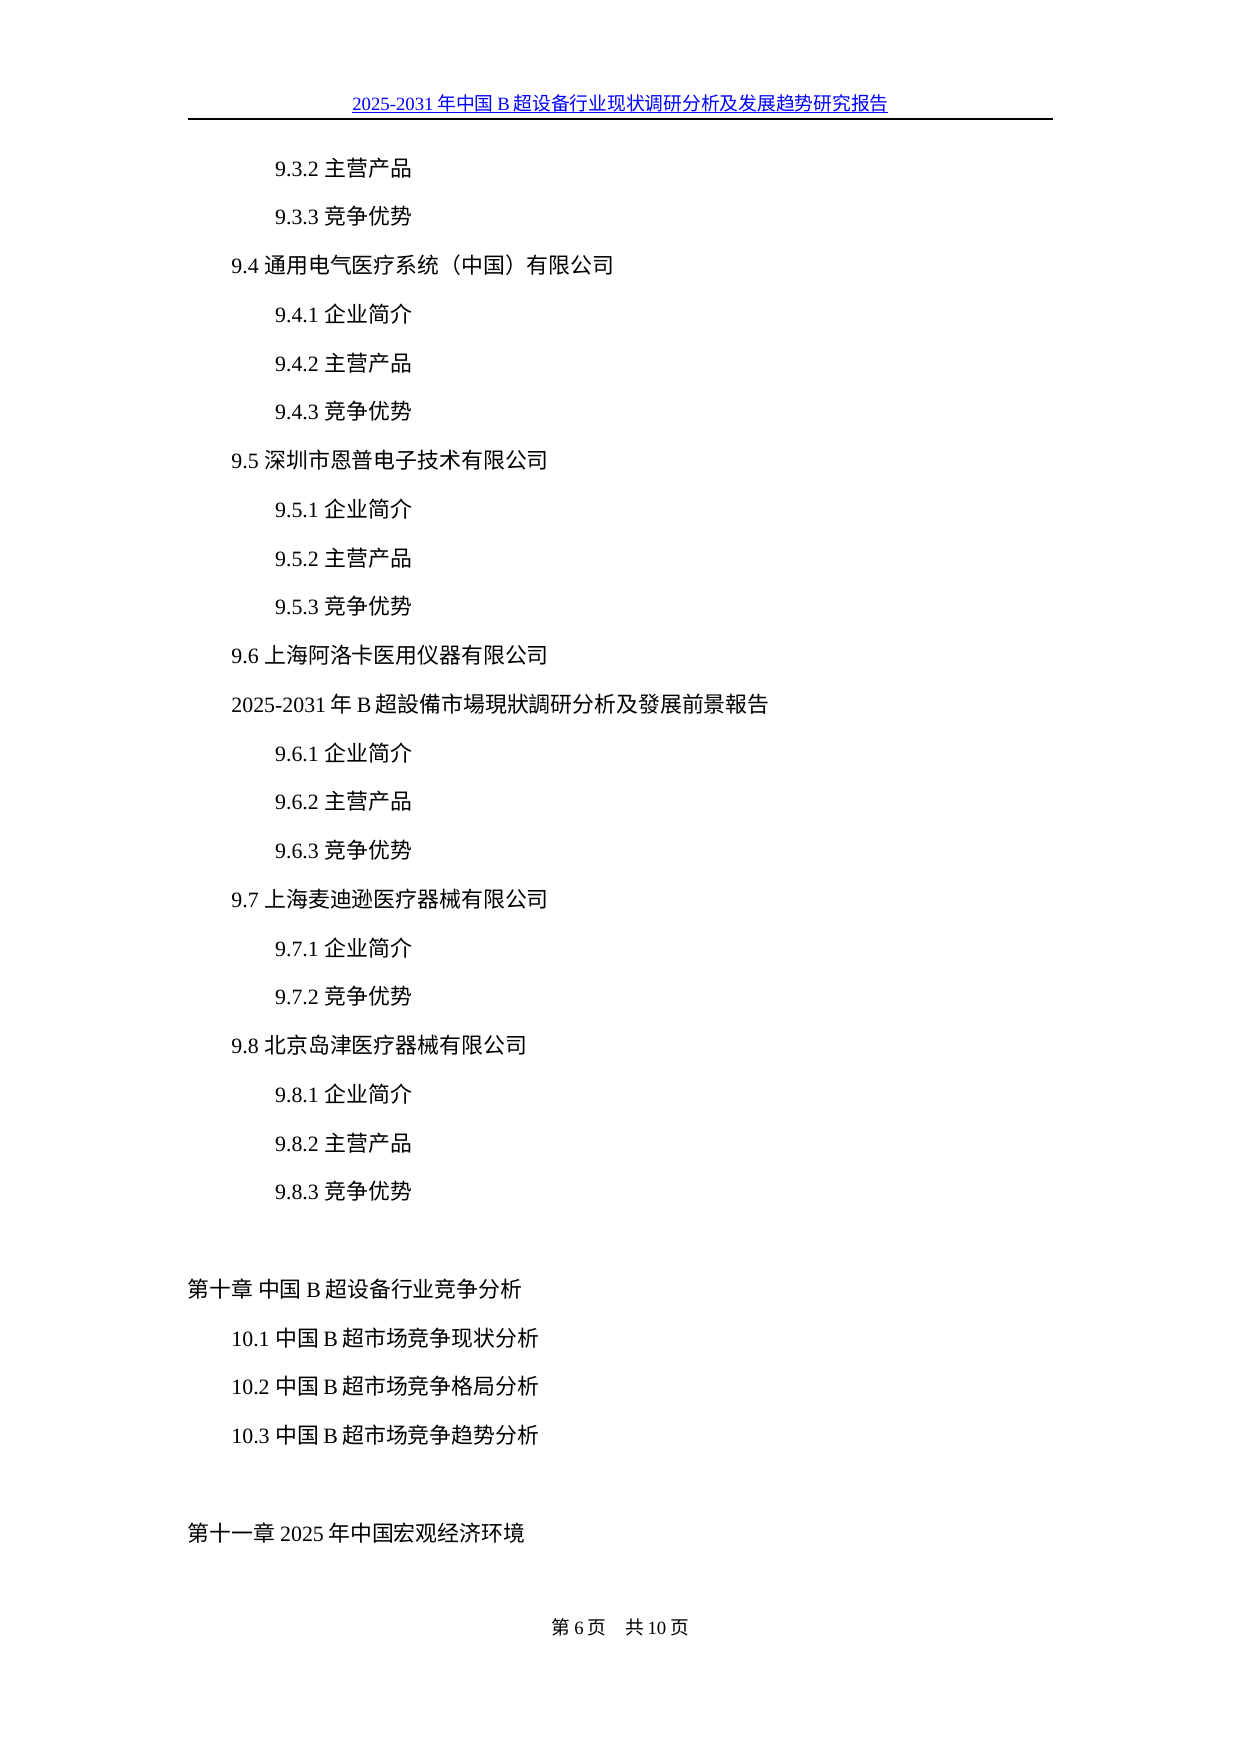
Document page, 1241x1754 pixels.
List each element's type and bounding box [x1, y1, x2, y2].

text [187, 150, 1053, 1548]
